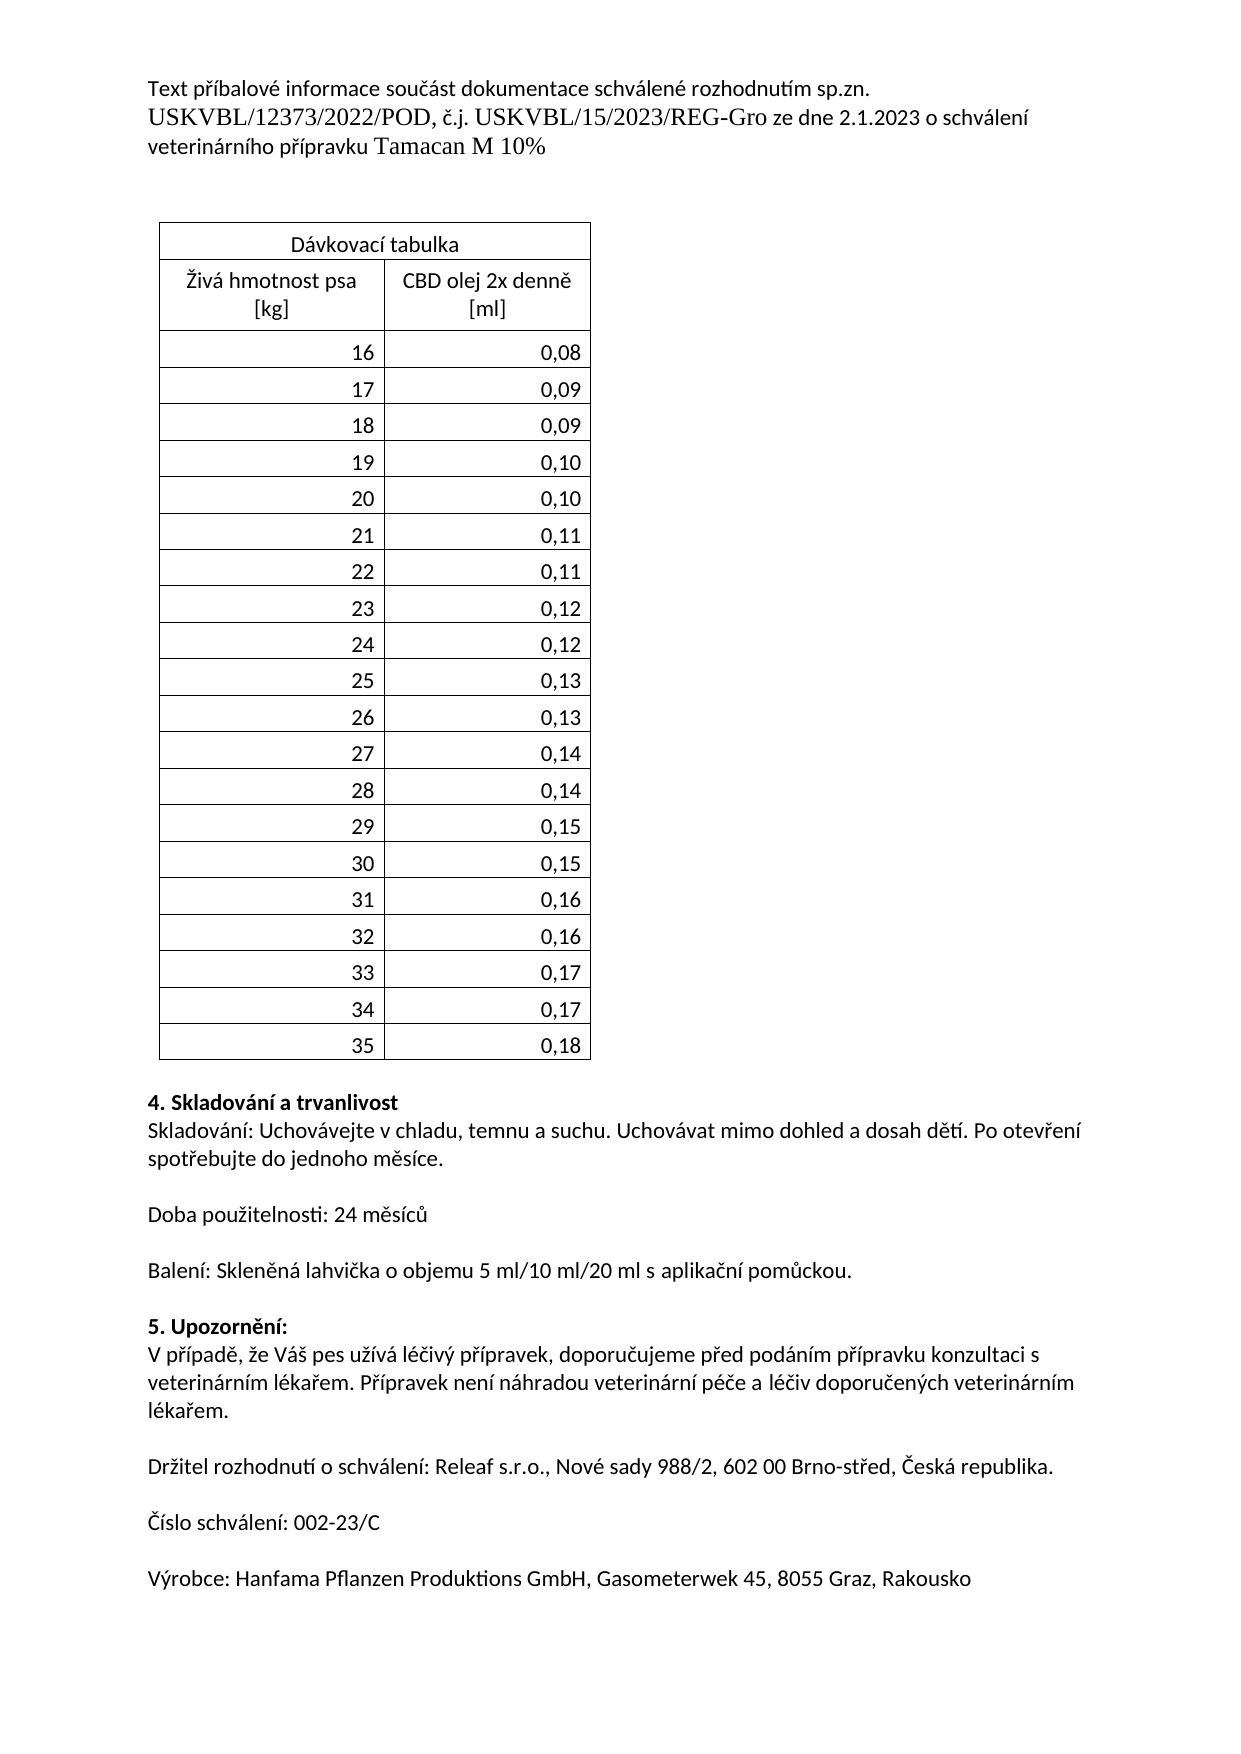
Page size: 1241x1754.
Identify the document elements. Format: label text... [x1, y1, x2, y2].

table_cell 0,10 [385, 477, 590, 512]
table_cell 0,12 [385, 623, 590, 658]
table_cell 21 [160, 514, 384, 549]
table_cell 19 [160, 441, 384, 476]
table_cell 0,11 [385, 514, 590, 549]
table_cell 0,14 [385, 769, 590, 804]
table_cell 0,12 [385, 586, 590, 622]
text Držitel rozhodnutí o schválení: Releaf s.r.o., Nové sady 988/2, 602 00 Brno-střed, Česká republika. [148, 1452, 1093, 1480]
table_cell 0,18 [385, 1024, 590, 1059]
table_cell 28 [160, 769, 384, 804]
table_cell CBD olej 2x denně [ml] [385, 260, 590, 330]
table_cell 25 [160, 659, 384, 695]
table_cell 0,16 [385, 878, 590, 913]
table_cell 0,09 [385, 404, 590, 439]
table_cell 23 [160, 586, 384, 622]
table_cell 0,14 [385, 732, 590, 768]
table_cell 0,16 [385, 915, 590, 950]
table_cell 26 [160, 696, 384, 731]
table_cell 0,15 [385, 842, 590, 877]
table_cell 0,13 [385, 659, 590, 695]
text 5. Upozornění: [148, 1312, 1093, 1340]
table_cell 29 [160, 805, 384, 841]
table_cell 20 [160, 477, 384, 512]
table_cell 27 [160, 732, 384, 768]
text Výrobce: Hanfama Pflanzen Produktions GmbH, Gasometerwek 45, 8055 Graz, Rakousko [148, 1564, 1093, 1592]
table_cell 0,17 [385, 951, 590, 986]
table_cell 32 [160, 915, 384, 950]
table_cell 0,09 [385, 368, 590, 403]
text 4. Skladování a trvanlivost [148, 1088, 1093, 1116]
table_cell 18 [160, 404, 384, 439]
table_cell 34 [160, 988, 384, 1023]
table_cell 33 [160, 951, 384, 986]
table_cell 35 [160, 1024, 384, 1059]
table_cell Živá hmotnost psa [kg] [160, 260, 384, 330]
table_cell 24 [160, 623, 384, 658]
text Skladování: Uchovávejte v chladu, temnu a suchu. Uchovávat mimo dohled a dosah dětí. Po otevření spotřebujte do jednoho měsíce. [148, 1116, 1093, 1172]
text Číslo schválení: 002-23/C [148, 1508, 1093, 1536]
text V případě, že Váš pes užívá léčivý přípravek, doporučujeme před podáním přípravku konzultaci s veterinárním lékařem. Přípravek není náhradou veterinární péče a léčiv doporučených veterinárním [148, 1340, 1093, 1396]
table_cell 0,10 [385, 441, 590, 476]
text Balení: Skleněná lahvička o objemu 5 ml/10 ml/20 ml s aplikační pomůckou. [148, 1256, 1093, 1284]
table_cell 0,15 [385, 805, 590, 841]
table_cell 0,11 [385, 550, 590, 585]
table_cell 30 [160, 842, 384, 877]
table_cell 0,13 [385, 696, 590, 731]
table_cell 0,08 [385, 331, 590, 367]
text Doba použitelnosti: 24 měsíců [148, 1200, 1093, 1228]
table_cell 22 [160, 550, 384, 585]
table_header Dávkovací tabulka [160, 223, 590, 258]
table_cell 31 [160, 878, 384, 913]
table_cell 0,17 [385, 988, 590, 1023]
table_cell 17 [160, 368, 384, 403]
text lékařem. [148, 1396, 1093, 1424]
table_cell 16 [160, 331, 384, 367]
